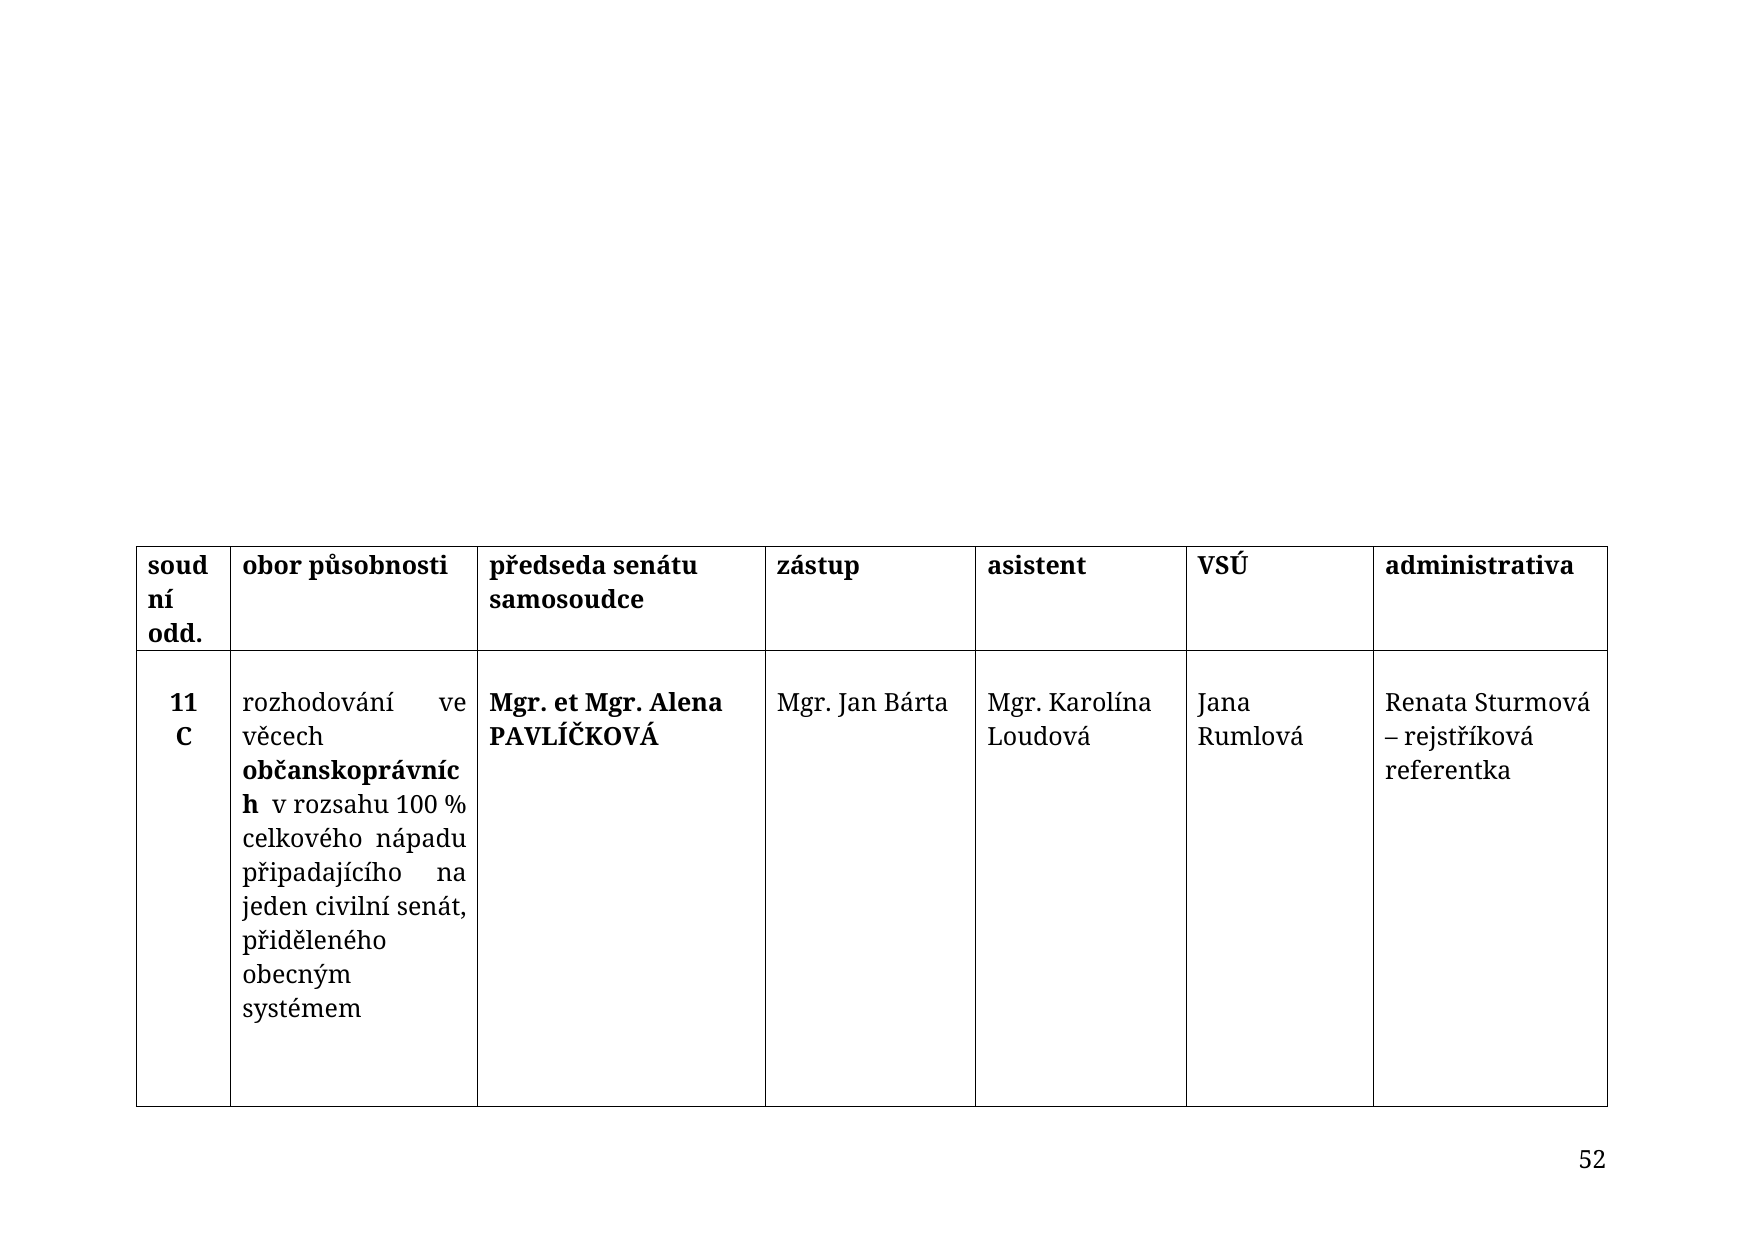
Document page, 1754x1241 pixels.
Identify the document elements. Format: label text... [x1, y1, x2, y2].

table_header obor působnosti [231, 547, 477, 649]
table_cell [976, 651, 1186, 1106]
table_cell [231, 651, 477, 1106]
table_header administrativa [1374, 547, 1607, 649]
table_cell 11 C [137, 651, 230, 1106]
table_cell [478, 651, 765, 1106]
table_header zástup [766, 547, 975, 649]
table_header předseda senátu samosoudce [478, 547, 765, 649]
table_header asistent [976, 547, 1186, 649]
table_cell Mgr. Jan Bárta [766, 651, 975, 1106]
table_cell Jana Rumlová [1187, 651, 1373, 1106]
table_header soudní odd. [137, 547, 230, 649]
table_header VSÚ [1187, 547, 1373, 649]
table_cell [1374, 651, 1607, 1106]
